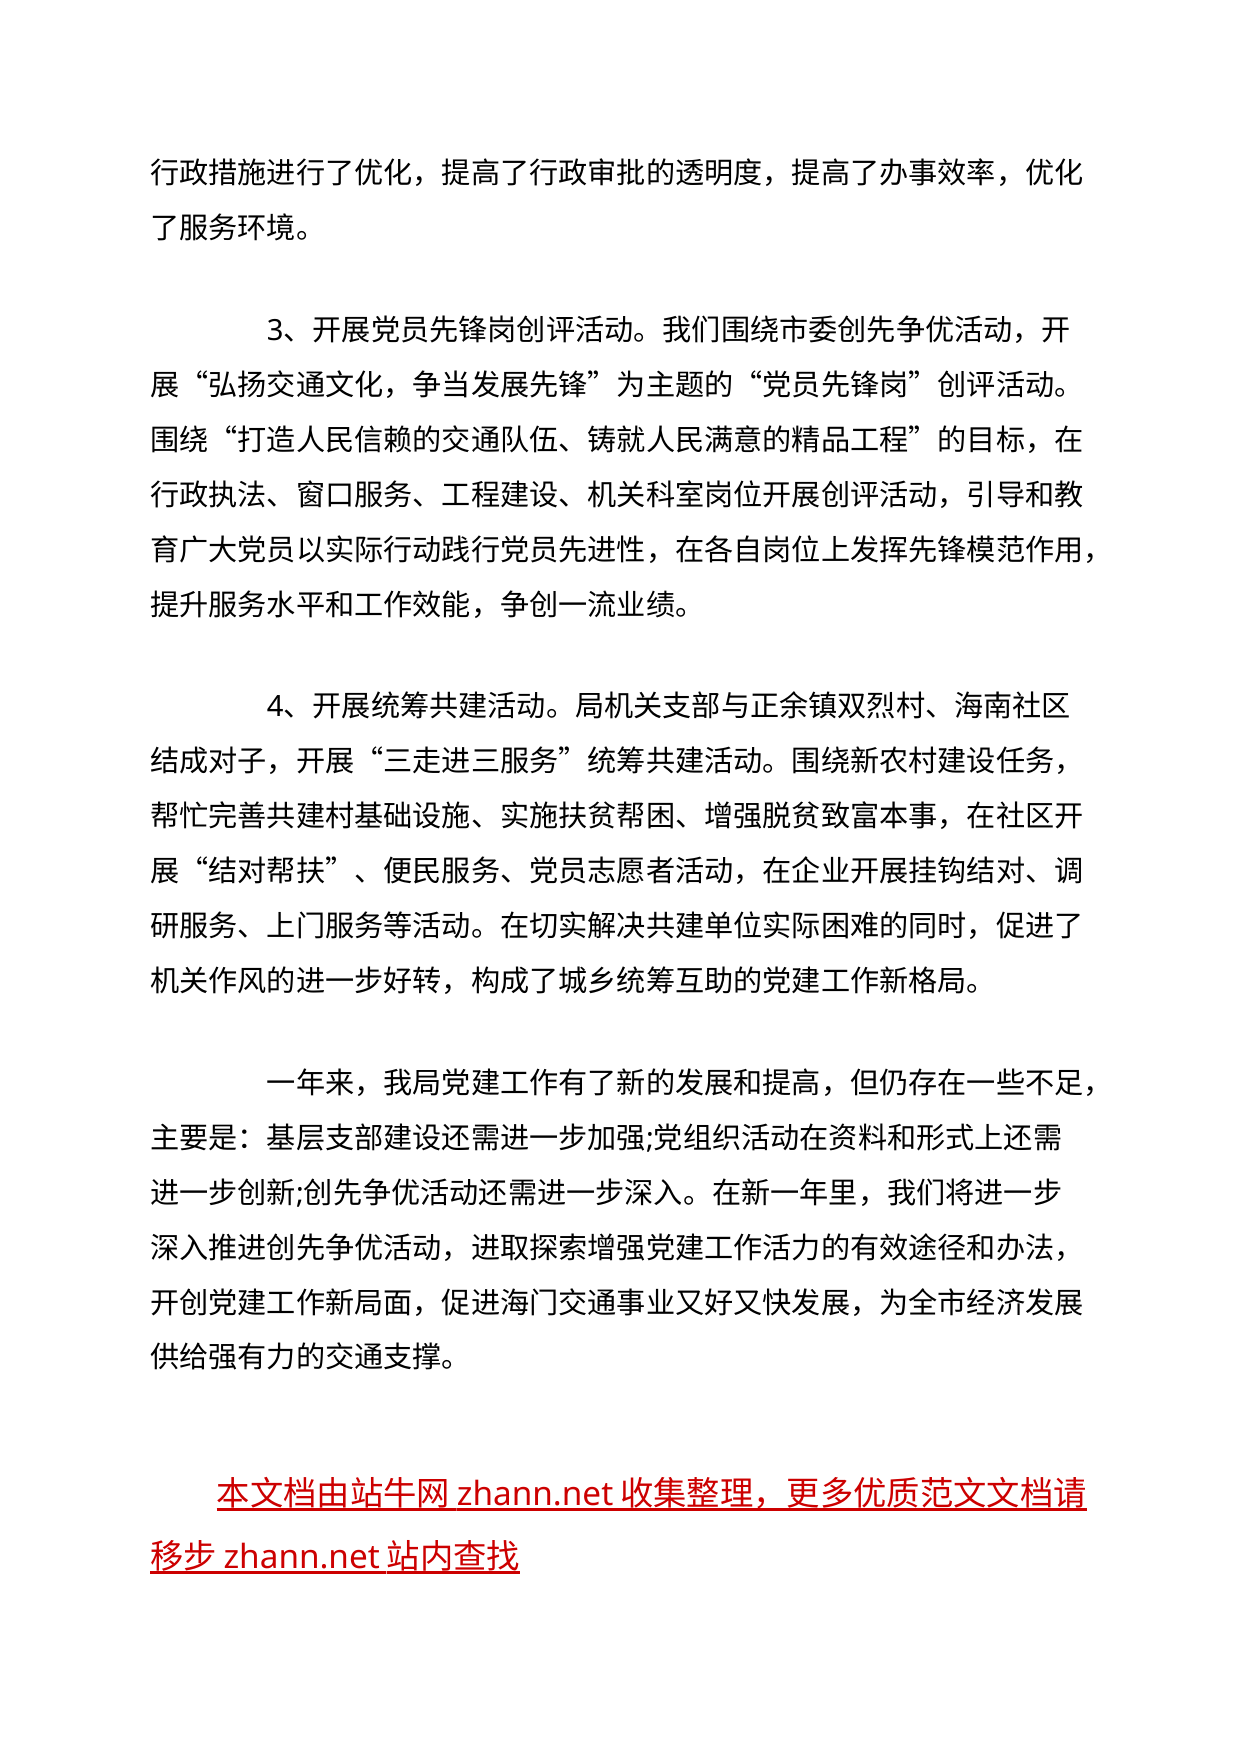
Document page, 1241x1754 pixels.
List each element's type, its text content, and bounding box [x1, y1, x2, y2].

text 一年来，我局党建工作有了新的发展和提高，但仍存在一些不足，主要是：基层支部建设还需进一步加强;党组织活动在资料和形式上还需进一步创新;创先争优活动还需进一步深入。在新一年里，我们将进一步深入推进创先争优活动，进取探索增强党建工作活力的有效途径和办法，开创党建工作新局面，促进海门交通事业又好又快发展，为全市经济发展供给强有力的交通支撑。 [150, 1059, 1090, 1376]
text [150, 150, 1090, 247]
text 4、开展统筹共建活动。局机关支部与正余镇双烈村、海南社区结成对子，开展“三走进三服务”统筹共建活动。围绕新农村建设任务，帮忙完善共建村基础设施、实施扶贫帮困、增强脱贫致富本事，在社区开展“结对帮扶”、便民服务、党员志愿者活动，在企业开展挂钩结对、调研服务、上门服务等活动。在切实解决共建单位实际困难的同时，促进了机关作风的进一步好转，构成了城乡统筹互助的党建工作新格局。 [150, 683, 1090, 1000]
text 本文档由站牛网zhann.net收集整理，更多优质范文文档请移步zhann.net站内查找 [150, 1467, 1090, 1578]
text 3、开展党员先锋岗创评活动。我们围绕市委创先争优活动，开展“弘扬交通文化，争当发展先锋”为主题的“党员先锋岗”创评活动。围绕“打造人民信赖的交通队伍、铸就人民满意的精品工程”的目标，在行政执法、窗口服务、工程建设、机关科室岗位开展创评活动，引导和教育广大党员以实际行动践行党员先进性，在各自岗位上发挥先锋模范作用，提升服务水平和工作效能，争创一流业绩。 [150, 307, 1090, 623]
